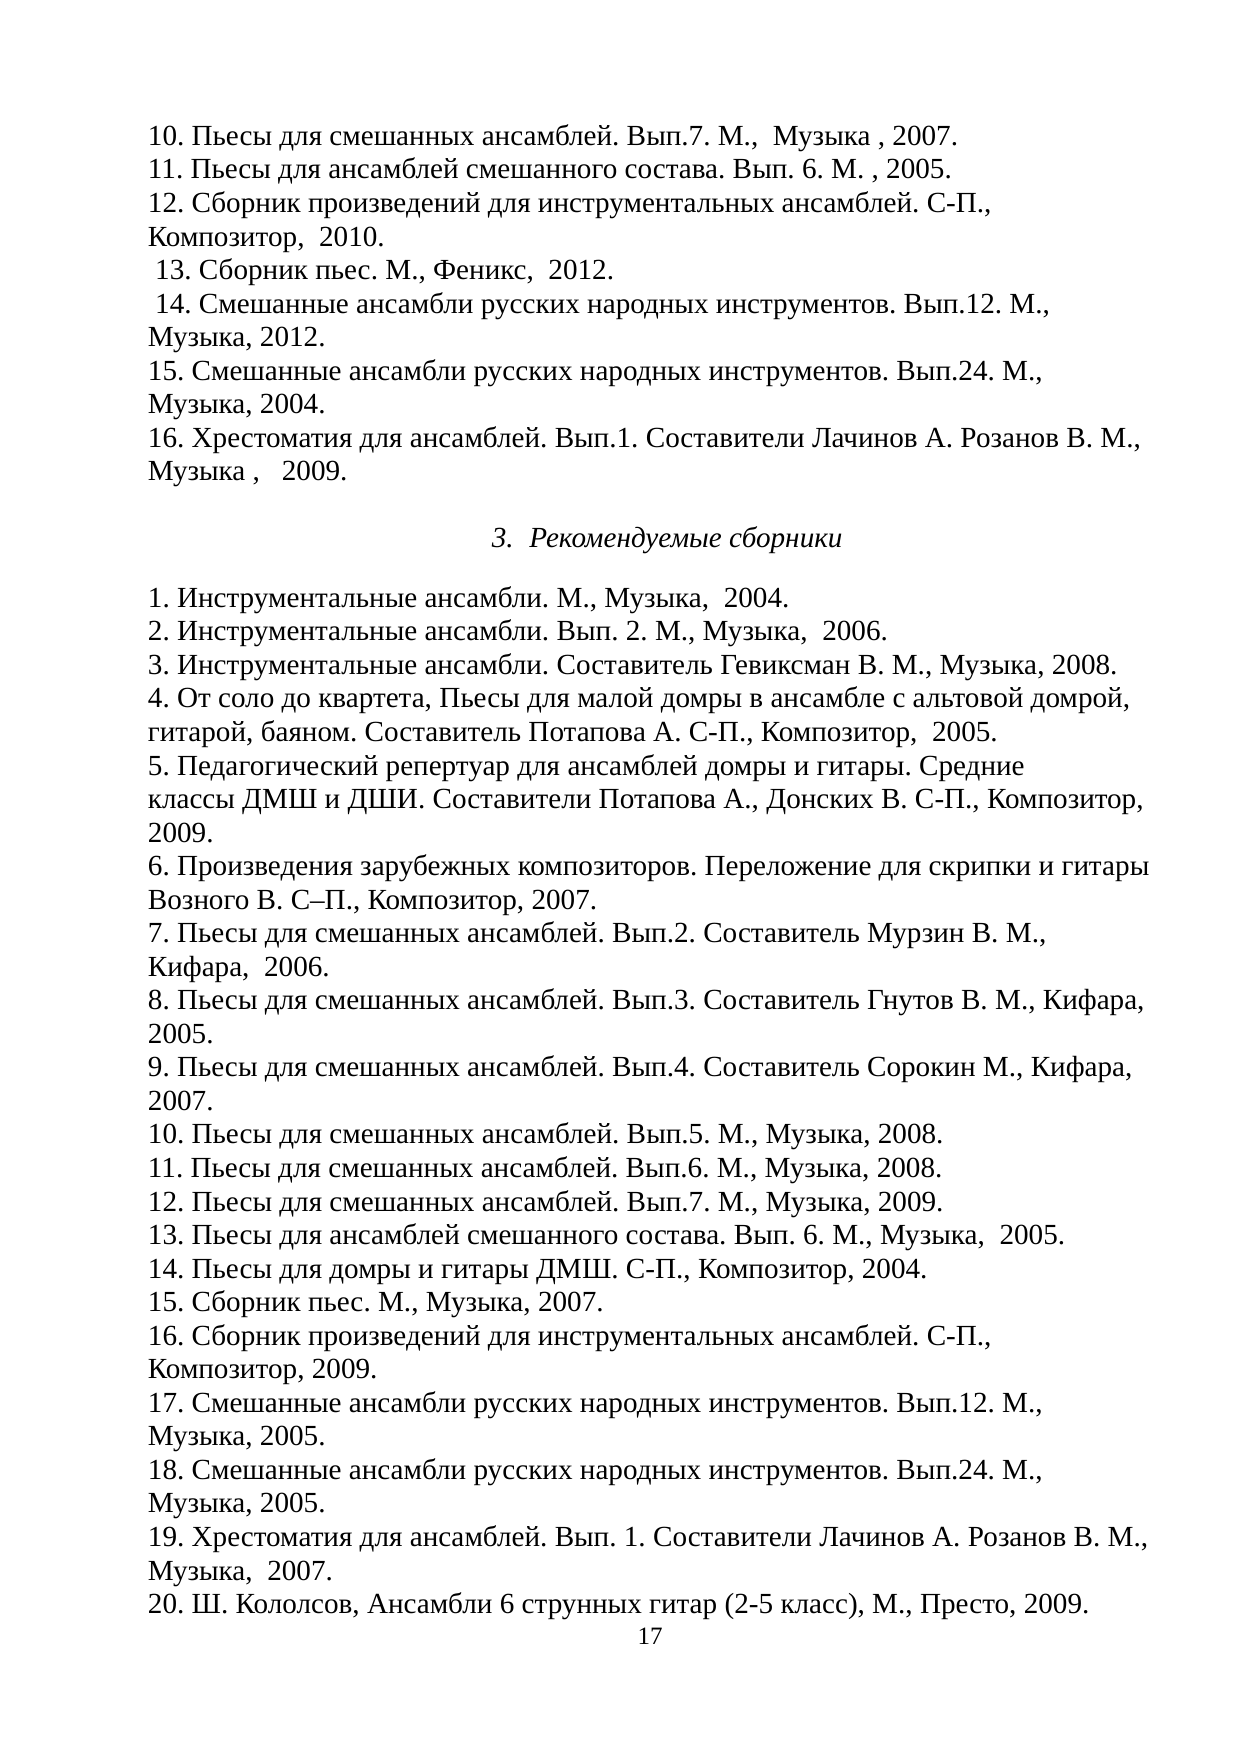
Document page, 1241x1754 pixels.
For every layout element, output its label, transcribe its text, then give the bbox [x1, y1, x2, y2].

text 12. Сборник произведений для инструментальных ансамблей. С-П., Композитор, 2010. [148, 185, 1152, 252]
text 7. Пьесы для смешанных ансамблей. Вып.2. Составитель Мурзин В. М., Кифара, 2006. [148, 915, 1152, 982]
text 15. Сборник пьес. М., Музыка, 2007. [148, 1284, 1152, 1318]
text классы ДМШ и ДШИ. Составители Потапова А., Донских В. С-П., Композитор, 2009. [148, 781, 1152, 848]
text 12. Пьесы для смешанных ансамблей. Вып.7. М., Музыка, 2009. [148, 1184, 1152, 1217]
text 10. Пьесы для смешанных ансамблей. Вып.7. М., Музыка , 2007. [148, 118, 1152, 152]
text 5. Педагогический репертуар для ансамблей домры и гитары. Средние [148, 748, 1152, 781]
text 20. Ш. Кололсов, Ансамбли 6 струнных гитар (2-5 класс), М., Престо, 2009. [148, 1586, 1152, 1620]
text 16. Сборник произведений для инструментальных ансамблей. С-П., Композитор, 2009. [148, 1318, 1152, 1385]
text 8. Пьесы для смешанных ансамблей. Вып.3. Составитель Гнутов В. М., Кифара, 2005. [148, 982, 1152, 1049]
text 15. Смешанные ансамбли русских народных инструментов. Вып.24. М., Музыка, 2004. [148, 353, 1152, 420]
text 1. Инструментальные ансамбли. М., Музыка, 2004. [148, 580, 1152, 613]
text 4. От соло до квартета, Пьесы для малой домры в ансамбле с альтовой домрой, гитарой, баяном. Составитель Потапова А. С-П., Композитор, 2005. [148, 681, 1152, 748]
text 13. Сборник пьес. М., Феникс, 2012. [148, 252, 1152, 286]
text 9. Пьесы для смешанных ансамблей. Вып.4. Составитель Сорокин М., Кифара, 2007. [148, 1049, 1152, 1117]
text 17. Смешанные ансамбли русских народных инструментов. Вып.12. М., Музыка, 2005. [148, 1385, 1152, 1452]
text 19. Хрестоматия для ансамблей. Вып. 1. Составители Лачинов А. Розанов В. М., Музыка, 2007. [148, 1519, 1152, 1586]
text 11. Пьесы для смешанных ансамблей. Вып.6. М., Музыка, 2008. [148, 1150, 1152, 1184]
text 13. Пьесы для ансамблей смешанного состава. Вып. 6. М., Музыка, 2005. [148, 1217, 1152, 1251]
text 3. Инструментальные ансамбли. Составитель Гевиксман В. М., Музыка, 2008. [148, 647, 1152, 681]
text 11. Пьесы для ансамблей смешанного состава. Вып. 6. М. , 2005. [148, 152, 1152, 185]
text 2. Инструментальные ансамбли. Вып. 2. М., Музыка, 2006. [148, 613, 1152, 647]
text 6. Произведения зарубежных композиторов. Переложение для скрипки и гитары Возного В. С–П., Композитор, 2007. [148, 848, 1152, 915]
list Рекомендуемые сборники [185, 521, 1152, 554]
text 14. Пьесы для домры и гитары ДМШ. С-П., Композитор, 2004. [148, 1251, 1152, 1284]
text 10. Пьесы для смешанных ансамблей. Вып.5. М., Музыка, 2008. [148, 1117, 1152, 1150]
text 14. Смешанные ансамбли русских народных инструментов. Вып.12. М., Музыка, 2012. [148, 286, 1152, 353]
text 18. Смешанные ансамбли русских народных инструментов. Вып.24. М., Музыка, 2005. [148, 1452, 1152, 1519]
text 16. Хрестоматия для ансамблей. Вып.1. Составители Лачинов А. Розанов В. М., Музыка , 2009. [148, 420, 1152, 487]
